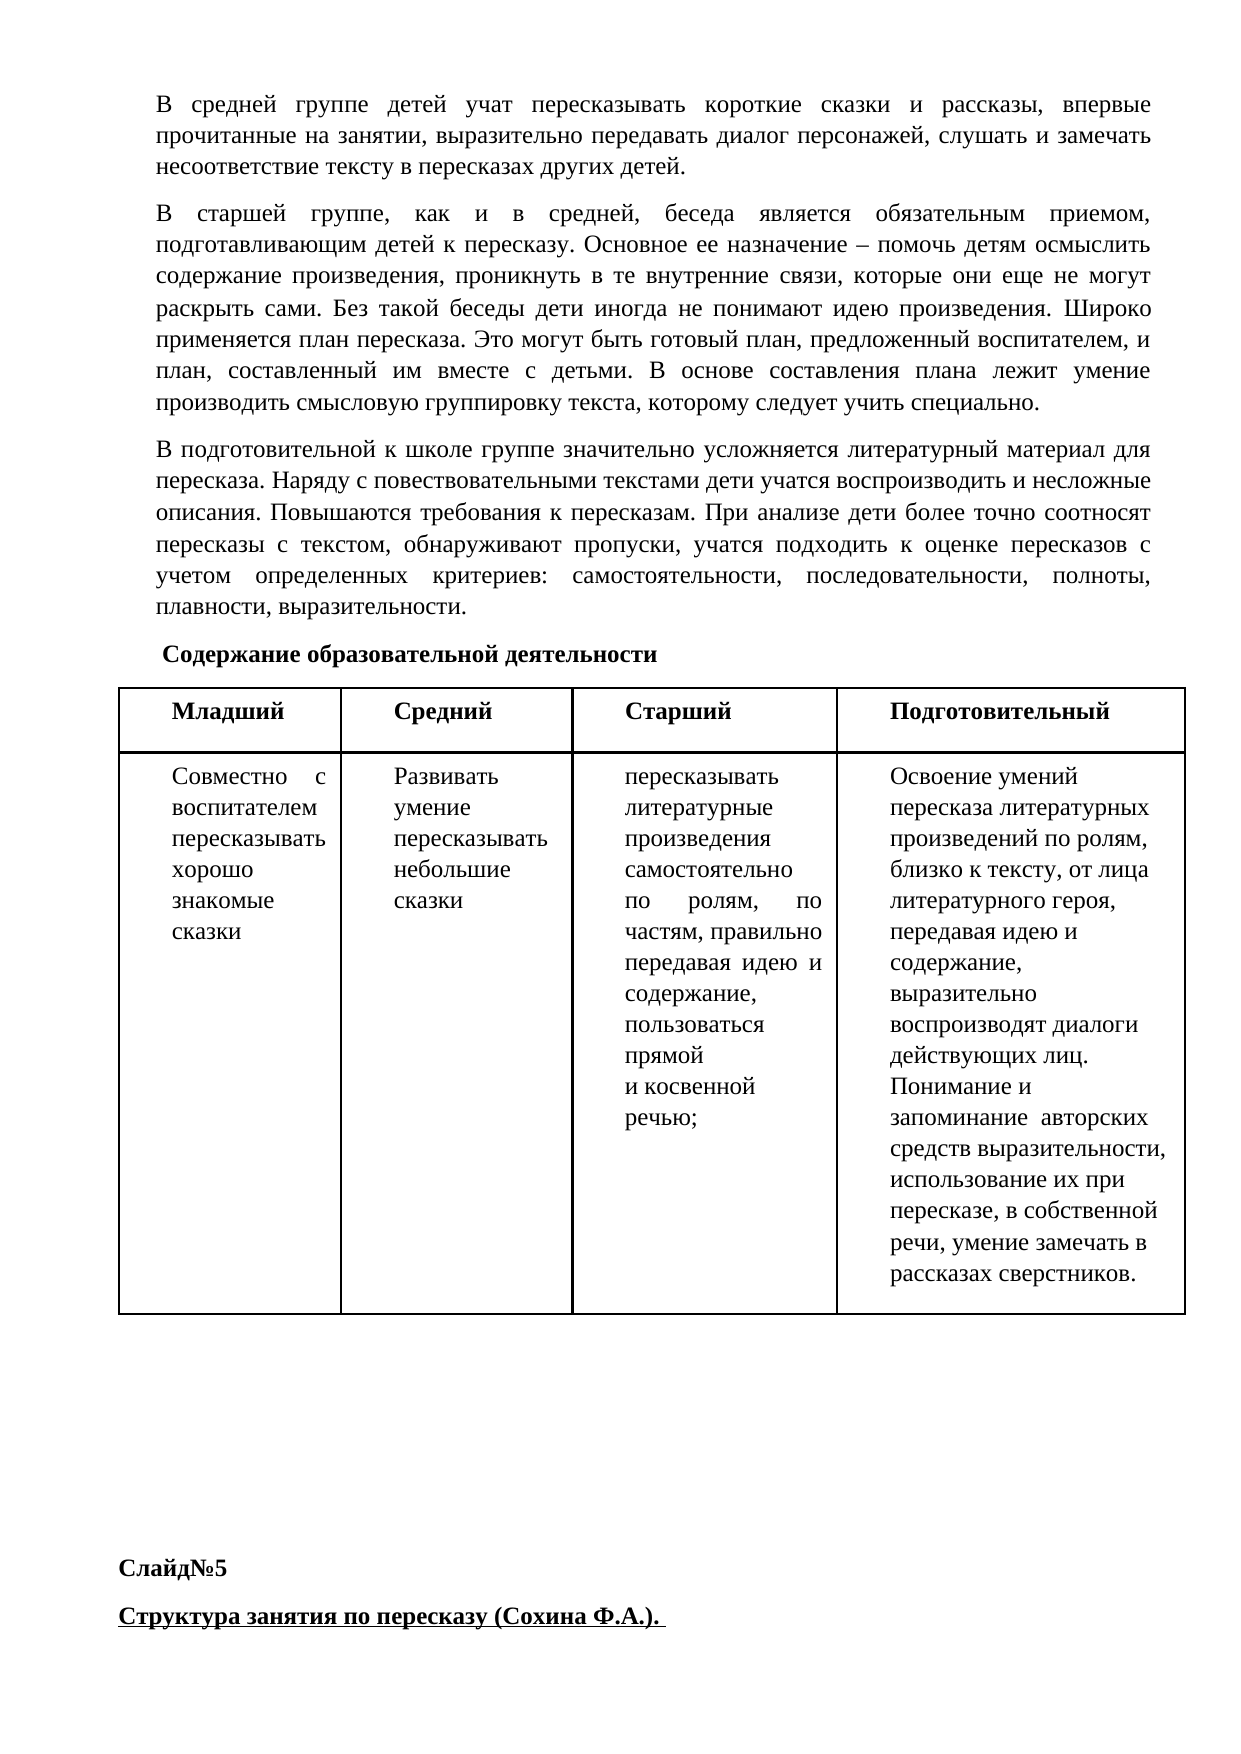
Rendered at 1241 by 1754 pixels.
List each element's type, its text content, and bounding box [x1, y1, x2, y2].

text В подготовительной к школе группе значительно усложняется литературный материал для пересказа. Наряду с повествовательными текстами дети учатся воспроизводить и несложные описания. Повышаются требования к пересказам. При анализе дети более точно соотносят пересказы с текстом, обнаруживают пропуски, учатся подходить к оценке пересказов с учетом определенных критериев: самостоятельности, последовательности, полноты, плавности, выразительности. [156, 434, 1152, 620]
table_header Подготовительный [838, 689, 1184, 751]
table_cell пересказывать литературные произведения самостоятельно по ролям, по частям, правильно передавая идею и содержание, пользоваться прямой и косвенной речью; [574, 754, 836, 1313]
text В средней группе детей учат пересказывать короткие сказки и рассказы, впервые прочитанные на занятии, выразительно передавать диалог персонажей, слушать и замечать несоответствие тексту в пересказах других детей. [156, 89, 1152, 179]
table_header Средний [342, 689, 571, 751]
text Слайд№5 [118, 1553, 1152, 1582]
table_cell Освоение умений пересказа литературных произведений по ролям, близко к тексту, от лица литературного героя, передавая идею и содержание, выразительно воспроизводят диалоги действующих лиц. Понимание и запоминание авторских средств выразительности, использование их при пересказе, в собственной речи, умение замечать в рассказах сверстников. [838, 754, 1184, 1313]
table_cell Совместно с воспитателем пересказывать хорошо знакомые сказки [120, 754, 340, 1313]
table_header Старший [574, 689, 836, 751]
table_header Младший [120, 689, 340, 751]
text Содержание образовательной деятельности [156, 639, 1152, 668]
table_cell Развивать умение пересказывать небольшие сказки [342, 754, 571, 1313]
text В старшей группе, как и в средней, беседа является обязательным приемом, подготавливающим детей к пересказу. Основное ее назначение – помочь детям осмыслить содержание произведения, проникнуть в те внутренние связи, которые они еще не могут раскрыть сами. Без такой беседы дети иногда не понимают идею произведения. Широко применяется план пересказа. Это могут быть готовый план, предложенный воспитателем, и план, составленный им вместе с детьми. В основе составления плана лежит умение производить смысловую группировку текста, которому следует учить специально. [156, 198, 1152, 415]
text Структура занятия по пересказу (Сохина Ф.А.). [118, 1601, 1152, 1630]
